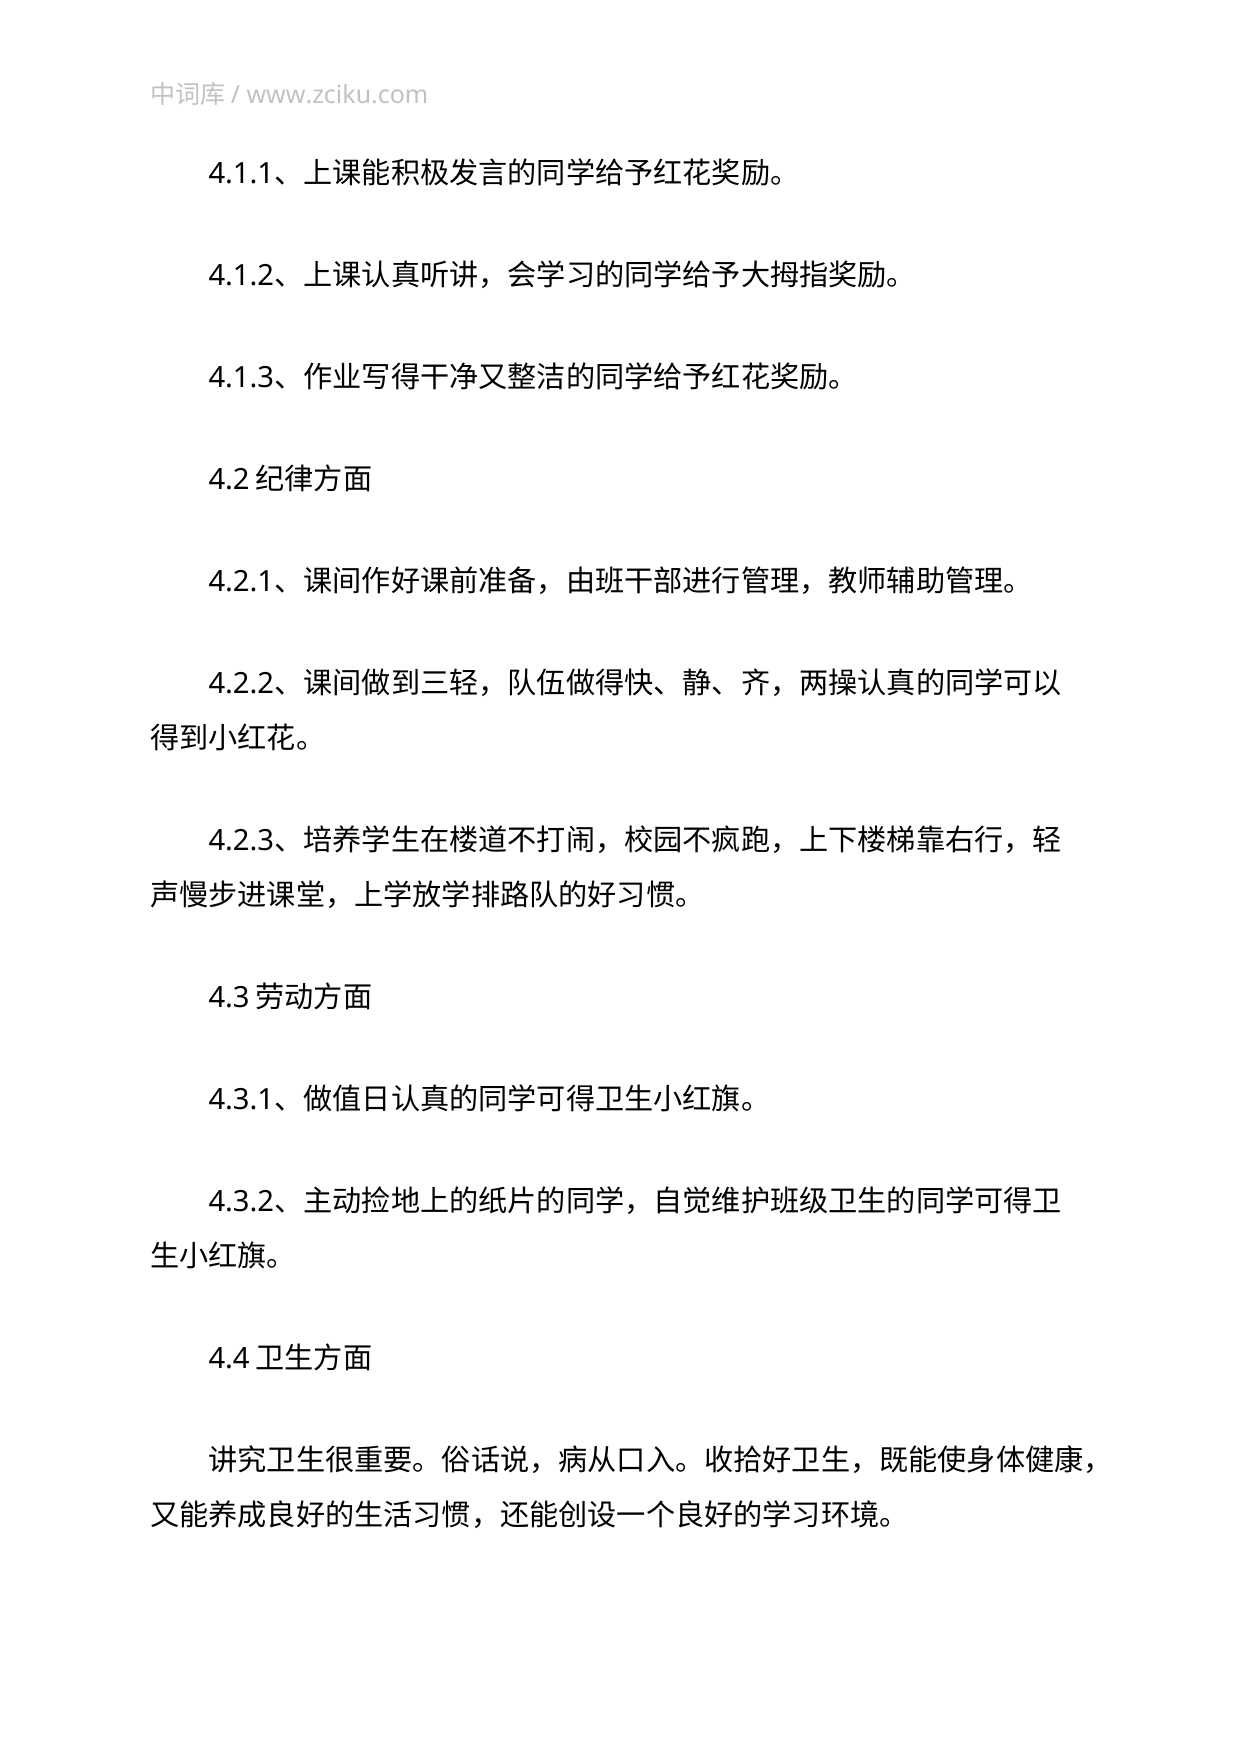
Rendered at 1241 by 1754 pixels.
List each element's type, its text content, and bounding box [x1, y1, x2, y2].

text 4.2.1、课间作好课前准备，由班干部进行管理，教师辅助管理。 [150, 558, 1090, 600]
text 4.2.2、课间做到三轻，队伍做得快、静、齐，两操认真的同学可以得到小红花。 [150, 660, 1090, 757]
text 4.3.1、做值日认真的同学可得卫生小红旗。 [150, 1075, 1090, 1118]
text 4.2纪律方面 [150, 456, 1090, 498]
text 4.3.2、主动捡地上的纸片的同学，自觉维护班级卫生的同学可得卫生小红旗。 [150, 1177, 1090, 1275]
text 4.3劳动方面 [150, 973, 1090, 1016]
text 4.2.3、培养学生在楼道不打闹，校园不疯跑，上下楼梯靠右行，轻声慢步进课堂，上学放学排路队的好习惯。 [150, 817, 1090, 914]
text 4.1.3、作业写得干净又整洁的同学给予红花奖励。 [150, 354, 1090, 396]
text 4.1.2、上课认真听讲，会学习的同学给予大拇指奖励。 [150, 252, 1090, 294]
text 4.4卫生方面 [150, 1334, 1090, 1377]
text 4.1.1、上课能积极发言的同学给予红花奖励。 [150, 150, 1090, 192]
text 讲究卫生很重要。俗话说，病从口入。收拾好卫生，既能使身体健康，又能养成良好的生活习惯，还能创设一个良好的学习环境。 [150, 1436, 1090, 1533]
